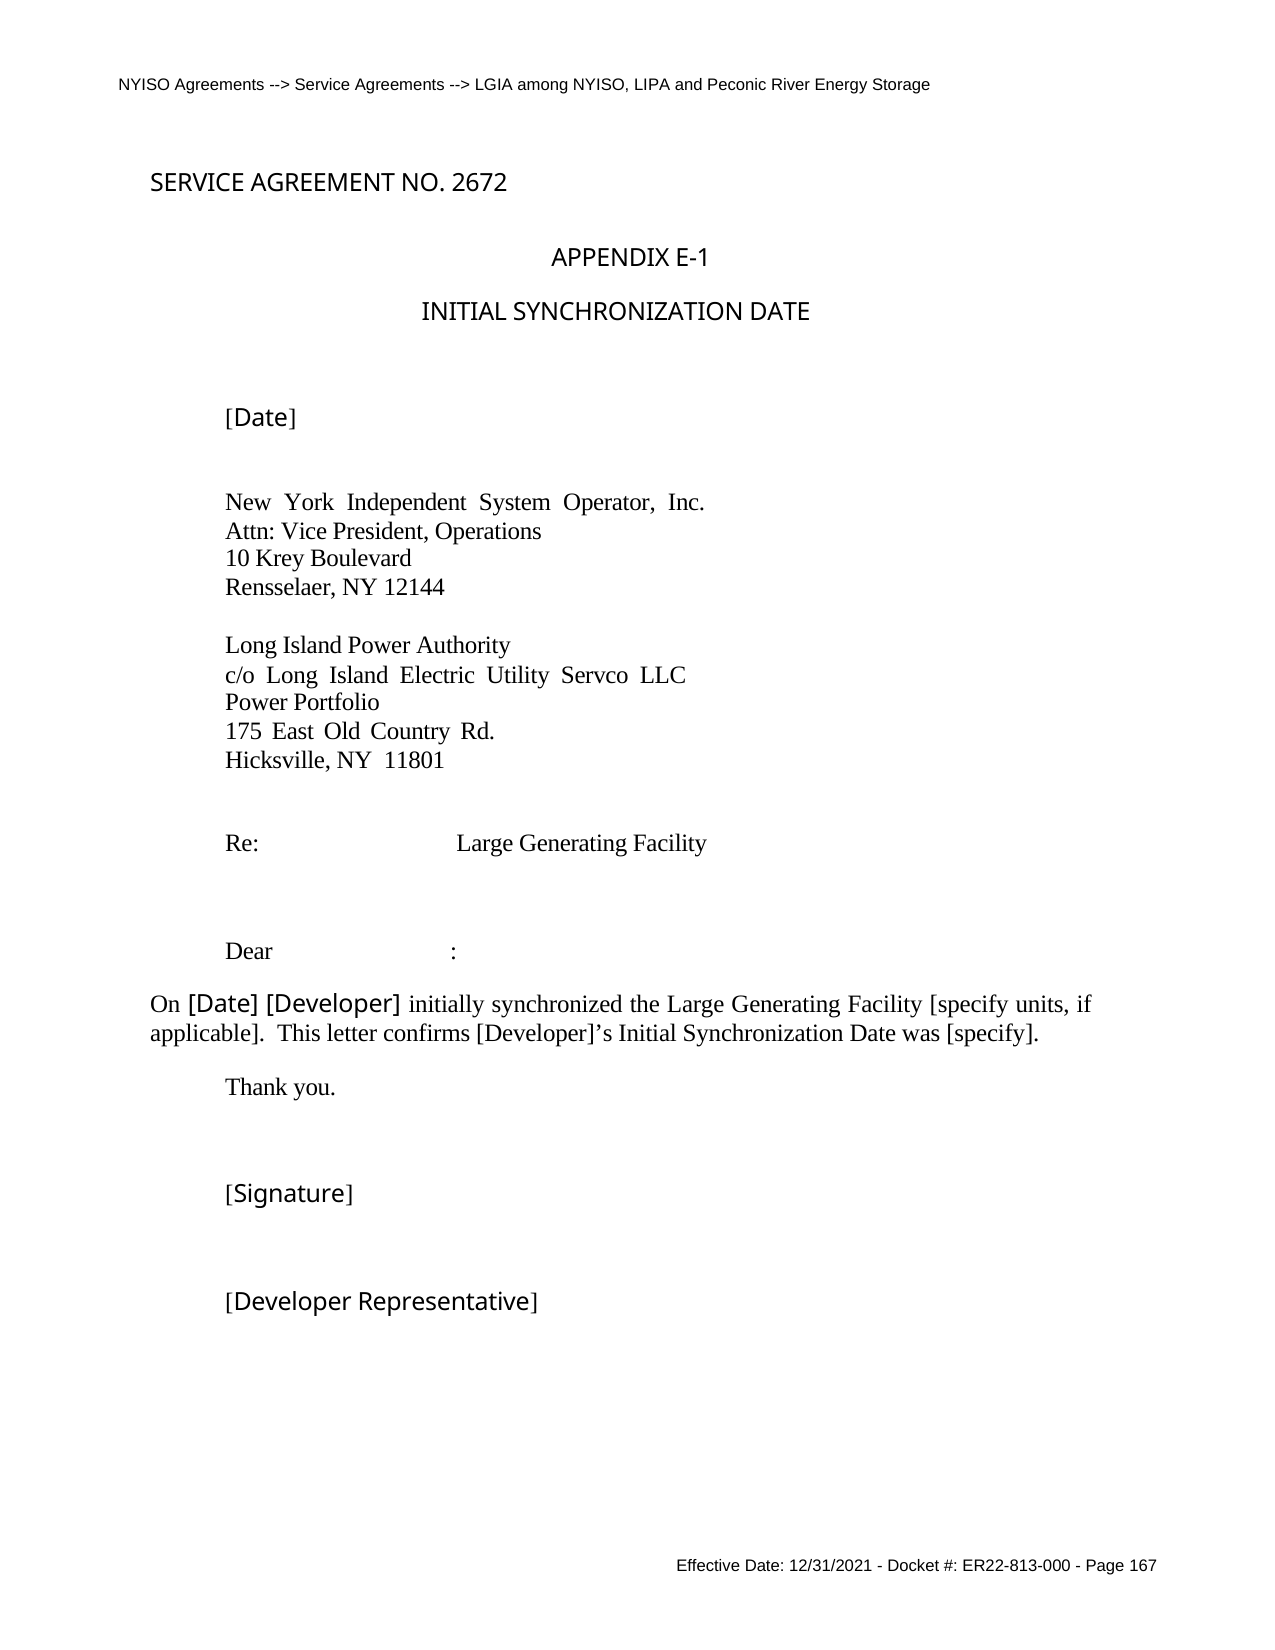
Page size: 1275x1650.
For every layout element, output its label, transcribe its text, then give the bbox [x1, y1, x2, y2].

text Re: Large Generating Facility [225, 829, 1275, 858]
text Rensselaer, NY 12144 [225, 572, 1275, 601]
text 175 East Old Country Rd. Hicksville, NY 11801 [225, 716, 505, 774]
text On [Date] [Developer] initially synchronized the Large Generating Facility [specify units, if applicable]. This letter confirms [Developer]’s Initial Synchronization Date was [specify]. [150, 989, 1099, 1047]
text Thank you. [225, 1073, 1275, 1102]
text Long Island Power Authority [225, 631, 1275, 659]
text APPENDIX E-1 [150, 244, 1275, 272]
text [Signature] [225, 1179, 1275, 1208]
text INITIAL SYNCHRONIZATION DATE [421, 297, 1275, 326]
text Dear : [225, 937, 1275, 965]
text 10 Krey Boulevard [225, 545, 1275, 572]
text SERVICE AGREEMENT NO. 2672 [150, 169, 1275, 197]
text [Date] [225, 404, 1275, 432]
text c/o Long Island Electric Utility Servco LLC Power Portfolio [225, 661, 686, 716]
text New York Independent System Operator, Inc. Attn: Vice President, Operations [225, 487, 705, 545]
text [Developer Representative] [225, 1287, 1275, 1316]
